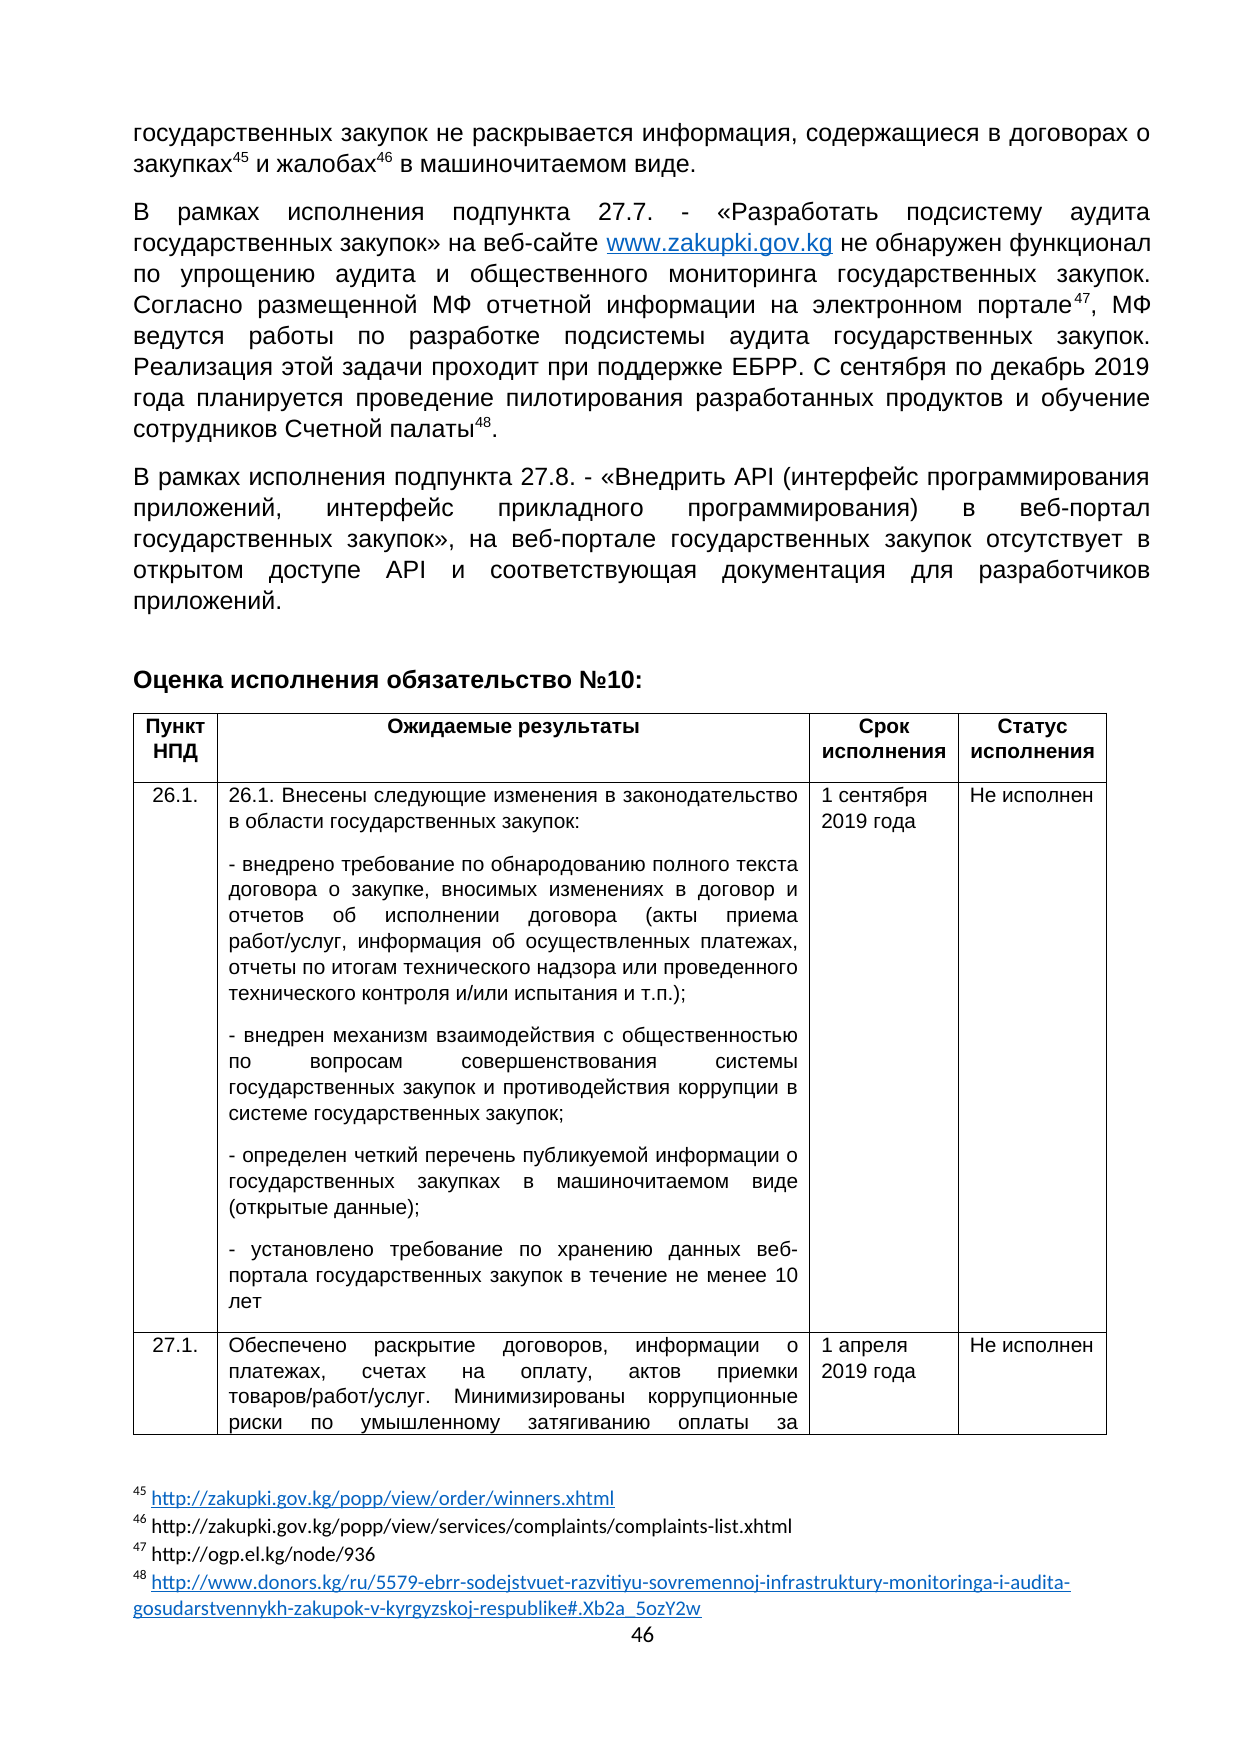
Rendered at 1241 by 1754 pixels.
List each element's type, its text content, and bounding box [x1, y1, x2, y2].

text Оценка исполнения обязательство №10: [133, 665, 1152, 693]
table_header Статус исполнения [959, 714, 1106, 782]
table_header Ожидаемые результаты [218, 714, 809, 782]
text В рамках исполнения подпункта 27.7. - «Разработать подсистему аудита государственных закупок» на веб-сайте www.zakupki.gov.kg не обнаружен функционал по упрощению аудита и общественного мониторинга государственных закупок. Согласно размещенной МФ отчетной информации на электронном портале, МФ ведутся работы по разработке подсистемы аудита государственных закупок. Реализация этой задачи проходит при поддержке ЕБРР. С сентября по декабрь 2019 года планируется проведение пилотирования разработанных продуктов и обучение сотрудников Счетной палаты. [133, 197, 1152, 443]
table_cell Не исполнен [959, 783, 1106, 1332]
text В рамках исполнения подпункта 27.8. - «Внедрить API (интерфейс программирования приложений, интерфейс прикладного программирования) в веб-портал государственных закупок», на веб-портале государственных закупок отсутствует в открытом доступе API и соответствующая документация для разработчиков приложений. [133, 462, 1152, 615]
table_cell 27.1. [134, 1333, 217, 1434]
table_cell 26.1. Внесены следующие изменения в законодательство в области государственных закупок: - внедрено требование по обнародованию полного текста договора о закупке, вносимых изменениях в договор и отчетов об исполнении договора (акты приема работ/услуг, информация об осуществленных платежах, отчеты по итогам технического надзора или проведенного технического контроля и/или испытания и т.п.); - внедрен механизм взаимодействия с общественностью по вопросам совершенствования системы государственных закупок и противодействия коррупции в системе государственных закупок; - определен четкий перечень публикуемой информации о государственных закупках в машиночитаемом виде (открытые данные); - установлено требование по хранению данных веб-портала государственных закупок в течение не менее 10 лет [218, 783, 809, 1332]
table_header Срок исполнения [810, 714, 958, 782]
table_cell Не исполнен [959, 1333, 1106, 1434]
table_cell 26.1. [134, 783, 217, 1332]
table_cell 1 апреля 2019 года [810, 1333, 958, 1434]
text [133, 118, 1152, 178]
table_header Пункт НПД [134, 714, 217, 782]
table_cell 1 сентября 2019 года [810, 783, 958, 1332]
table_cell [218, 1333, 809, 1434]
